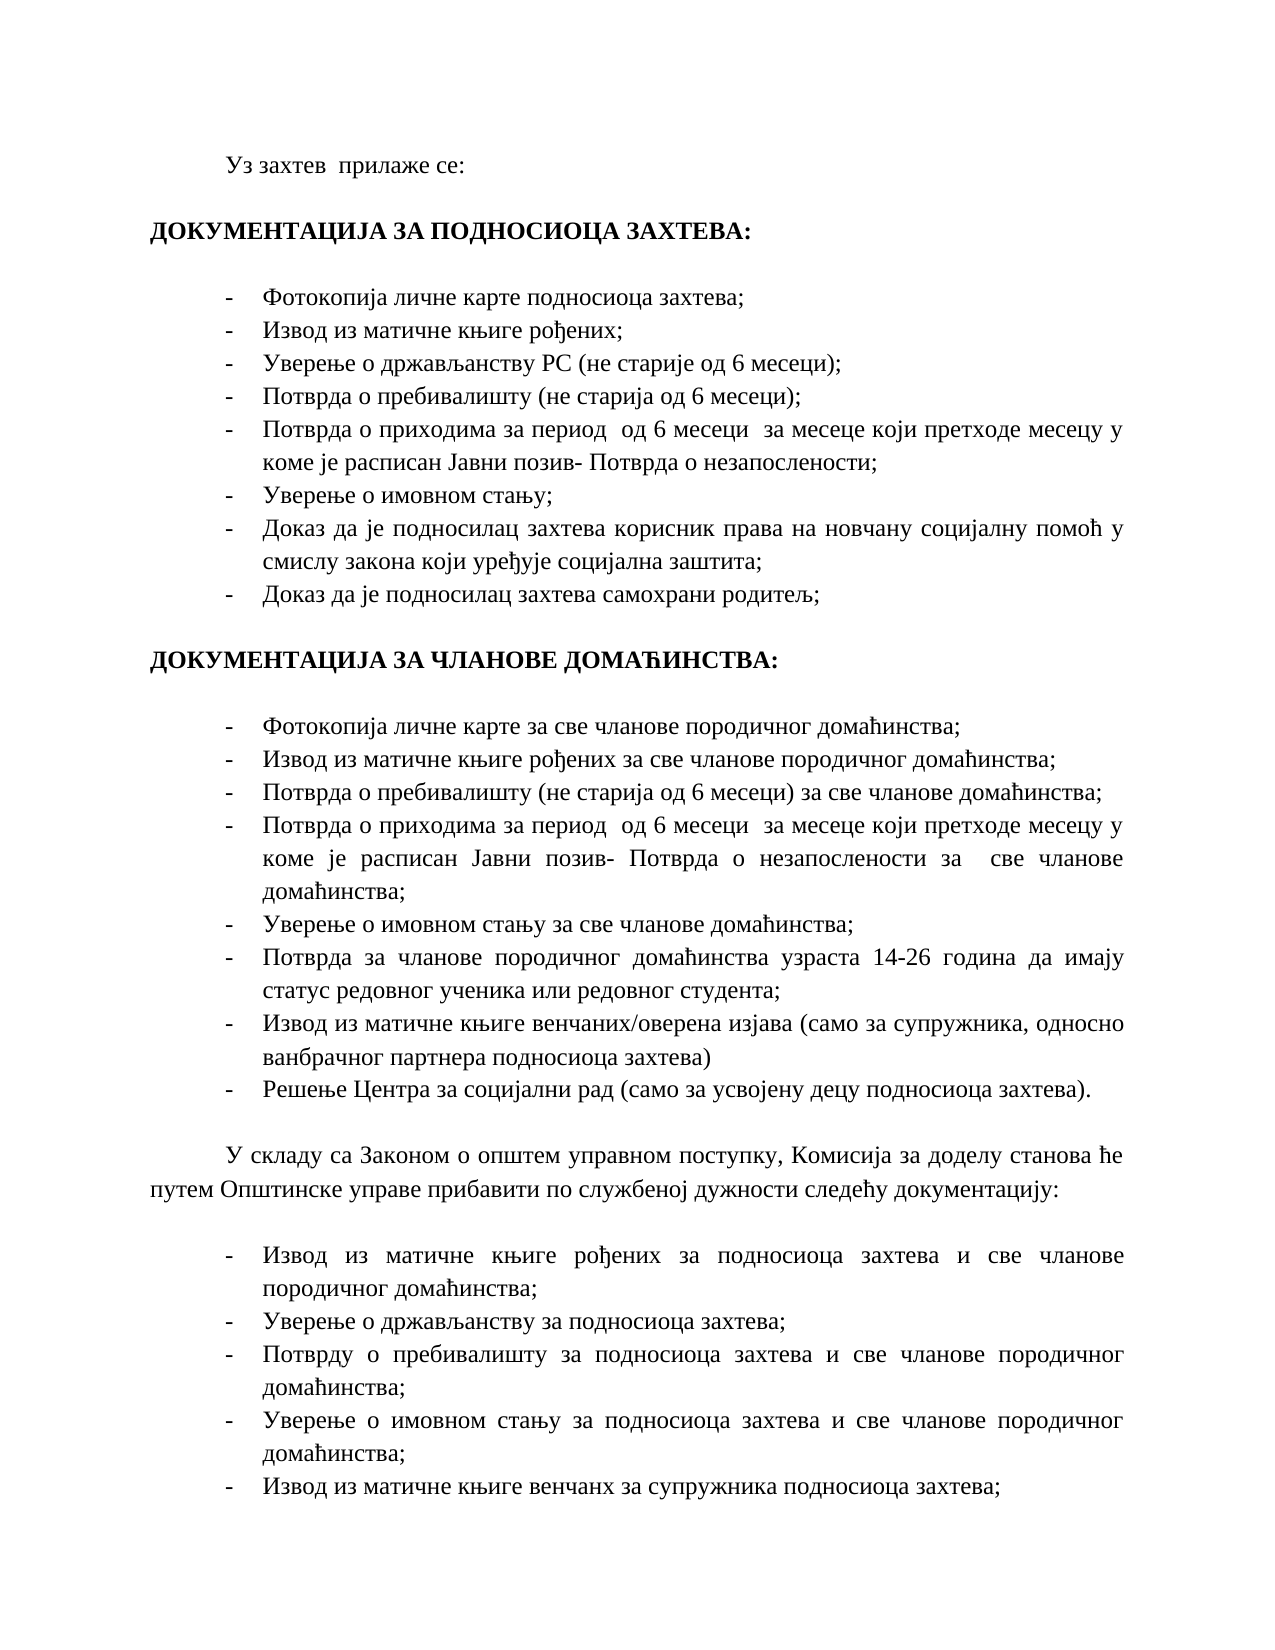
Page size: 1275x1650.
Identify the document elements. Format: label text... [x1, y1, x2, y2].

list Извод из матичне књиге рођених за све чланове породичног домаћинства; [225, 744, 1125, 773]
list Потврда за чланове породичног домаћинства узраста 14-26 година да имају статус редовног ученика или редовног студента; [225, 942, 1125, 1004]
list Извод из матичне књиге венчанх за супружника подносиоца захтева; [225, 1471, 1125, 1499]
list Уверење о имовном стању за све чланове домаћинства; [225, 909, 1125, 938]
list Уверење о држављанству за подносиоца захтева; [225, 1306, 1125, 1334]
list Доказ да је подносилац захтева самохрани родитељ; [225, 579, 1125, 608]
list Извод из матичне књиге рођених за подносиоца захтева и све чланове породичног домаћинства; [225, 1240, 1125, 1301]
text У складу са Законом о општем управном поступку, Комисија за доделу станова ће путем Општинске управе прибавити по службеној дужности следећу документацију: [150, 1141, 1125, 1202]
list Решење Центра за социјални рад (само за усвојену децу подносиоца захтева). [225, 1074, 1125, 1103]
list Извод из матичне књиге венчаних/оверена изјава (само за супружника, односно ванбрачног партнера подносиоца захтева) [225, 1008, 1125, 1070]
list Потврду о пребивалишту за подносиоца захтева и све чланове породичног домаћинства; [225, 1339, 1125, 1401]
list Потврда о приходима за период од 6 месеци за месеце који претходе месецу у коме је расписан Јавни позив- Потврда о незапослености за све чланове домаћинства; [225, 810, 1125, 905]
list Потврда о приходима за период од 6 месеци за месеце који претходе месецу у коме је расписан Јавни позив- Потврда о незапослености; [225, 414, 1125, 476]
list Доказ да је подносилац захтева корисник права на новчану социјалну помоћ у смислу закона који уређује социјална заштита; [225, 513, 1125, 575]
list Уверење о имовном стању; [225, 480, 1125, 509]
list Уверење о имовном стању за подносиоца захтева и све чланове породичног домаћинства; [225, 1405, 1125, 1467]
list Извод из матичне књиге рођених; [225, 315, 1125, 344]
text ДОКУМЕНТАЦИЈА ЗА ЧЛАНОВЕ ДОМАЋИНСТВА: [150, 645, 1125, 674]
text Уз захтев прилаже се: [150, 150, 1125, 179]
list Потврда о пребивалишту (не старија од 6 месеци); [225, 381, 1125, 410]
text ДОКУМЕНТАЦИЈА ЗА ПОДНОСИОЦА ЗАХТЕВА: [150, 216, 1125, 245]
list Фотокопија личне карте за све чланове породичног домаћинства; [225, 711, 1125, 740]
list Потврда о пребивалишту (не старија од 6 месеци) за све чланове домаћинства; [225, 777, 1125, 806]
list Уверење о држављанству РС (не старије од 6 месеци); [225, 348, 1125, 377]
list Фотокопија личне карте подносиоца захтева; [225, 282, 1125, 311]
